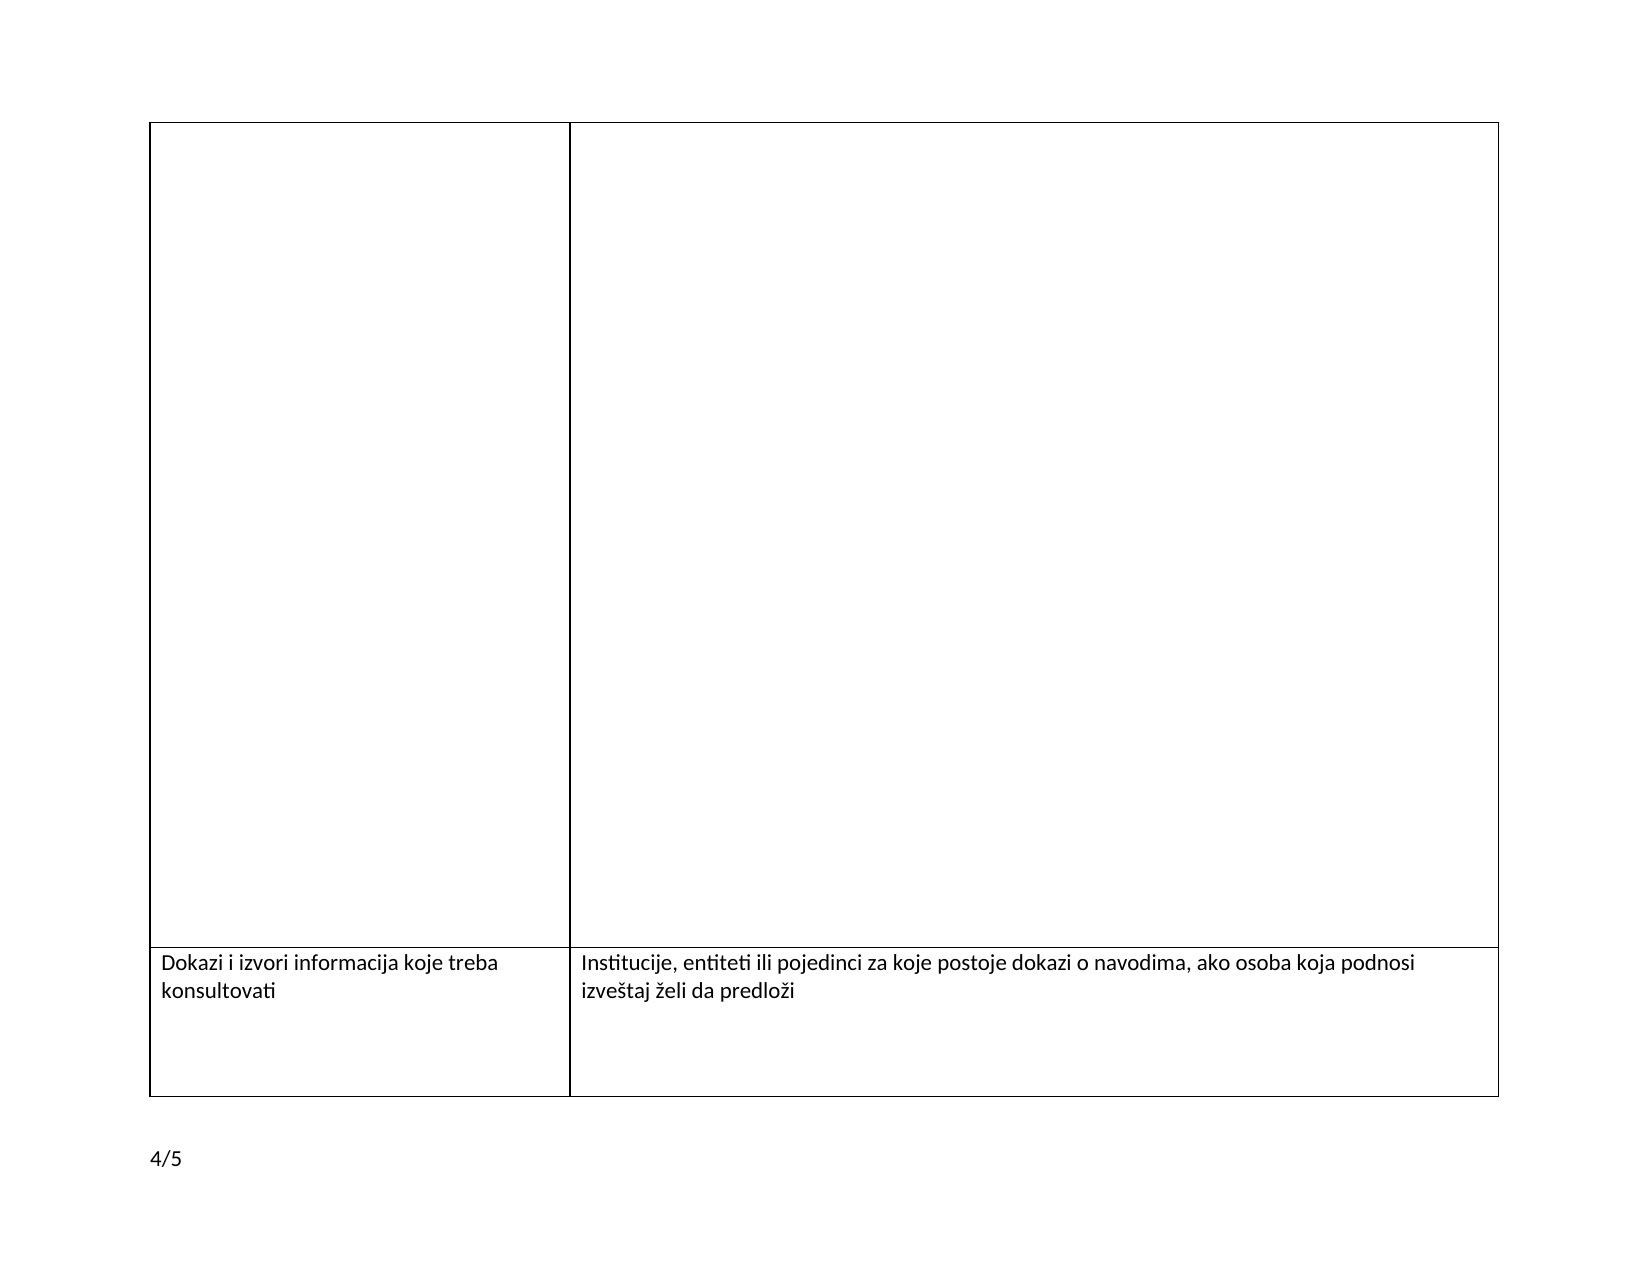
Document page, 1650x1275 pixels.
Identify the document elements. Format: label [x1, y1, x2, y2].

table_cell [571, 123, 1498, 947]
table_cell [571, 948, 1498, 1096]
table_cell [151, 948, 569, 1096]
table_cell [151, 123, 569, 947]
